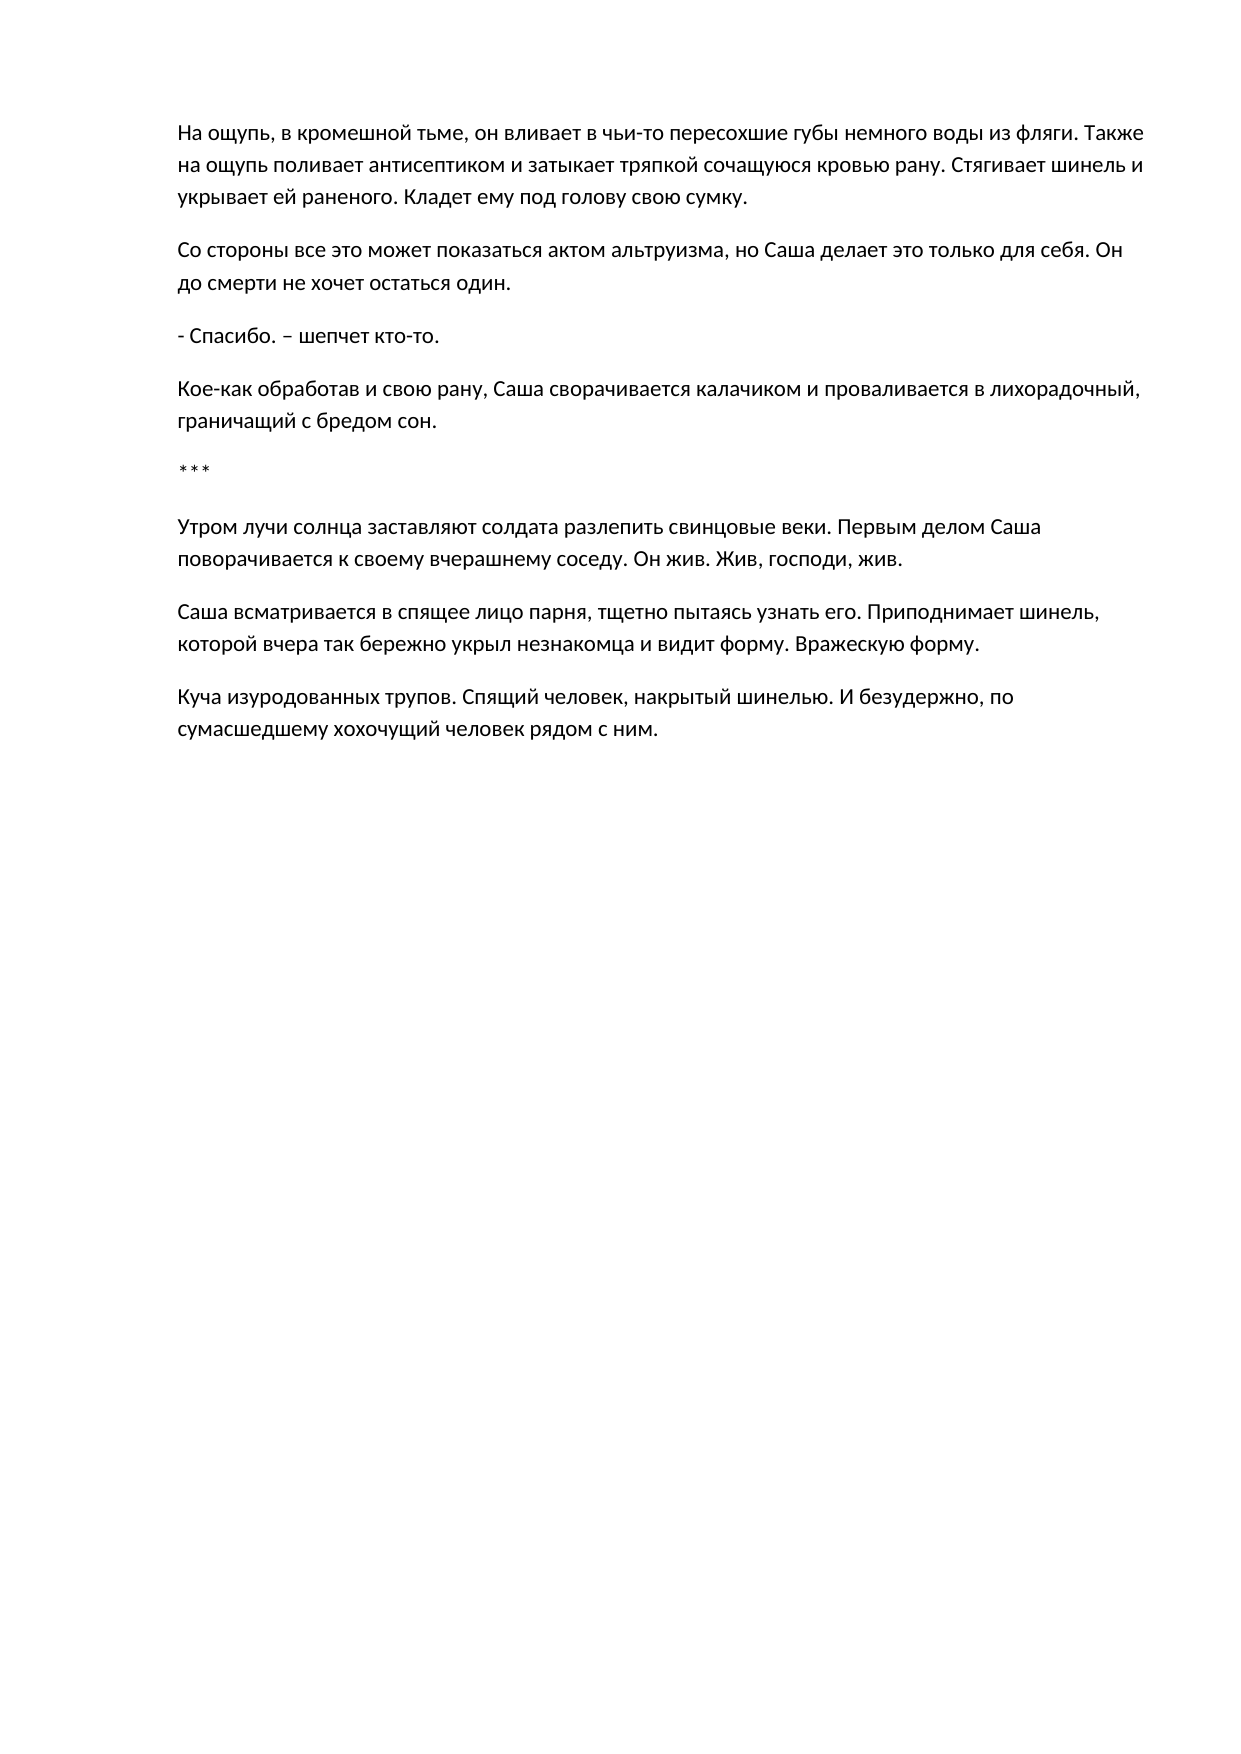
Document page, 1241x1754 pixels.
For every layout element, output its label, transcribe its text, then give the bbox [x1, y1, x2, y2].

text Саша всматривается в спящее лицо парня, тщетно пытаясь узнать его. Приподнимает шинель, которой вчера так бережно укрыл незнакомца и видит форму. Вражескую форму. [177, 597, 1152, 657]
text *** [177, 459, 1152, 487]
text Куча изуродованных трупов. Спящий человек, накрытый шинелью. И безудержно, по сумасшедшему хохочущий человек рядом с ним. [177, 682, 1152, 743]
text Со стороны все это может показаться актом альтруизма, но Саша делает это только для себя. Он до смерти не хочет остаться один. [177, 236, 1152, 296]
text - Спасибо. – шепчет кто-то. [177, 321, 1152, 349]
text На ощупь, в кромешной тьме, он вливает в чьи-то пересохшие губы немного воды из фляги. Также на ощупь поливает антисептиком и затыкает тряпкой сочащуюся кровью рану. Стягивает шинель и укрывает ей раненого. Кладет ему под голову свою сумку. [177, 118, 1152, 211]
text Кое-как обработав и свою рану, Саша сворачивается калачиком и проваливается в лихорадочный, граничащий с бредом сон. [177, 374, 1152, 434]
text Утром лучи солнца заставляют солдата разлепить свинцовые веки. Первым делом Саша поворачивается к своему вчерашнему соседу. Он жив. Жив, господи, жив. [177, 512, 1152, 572]
